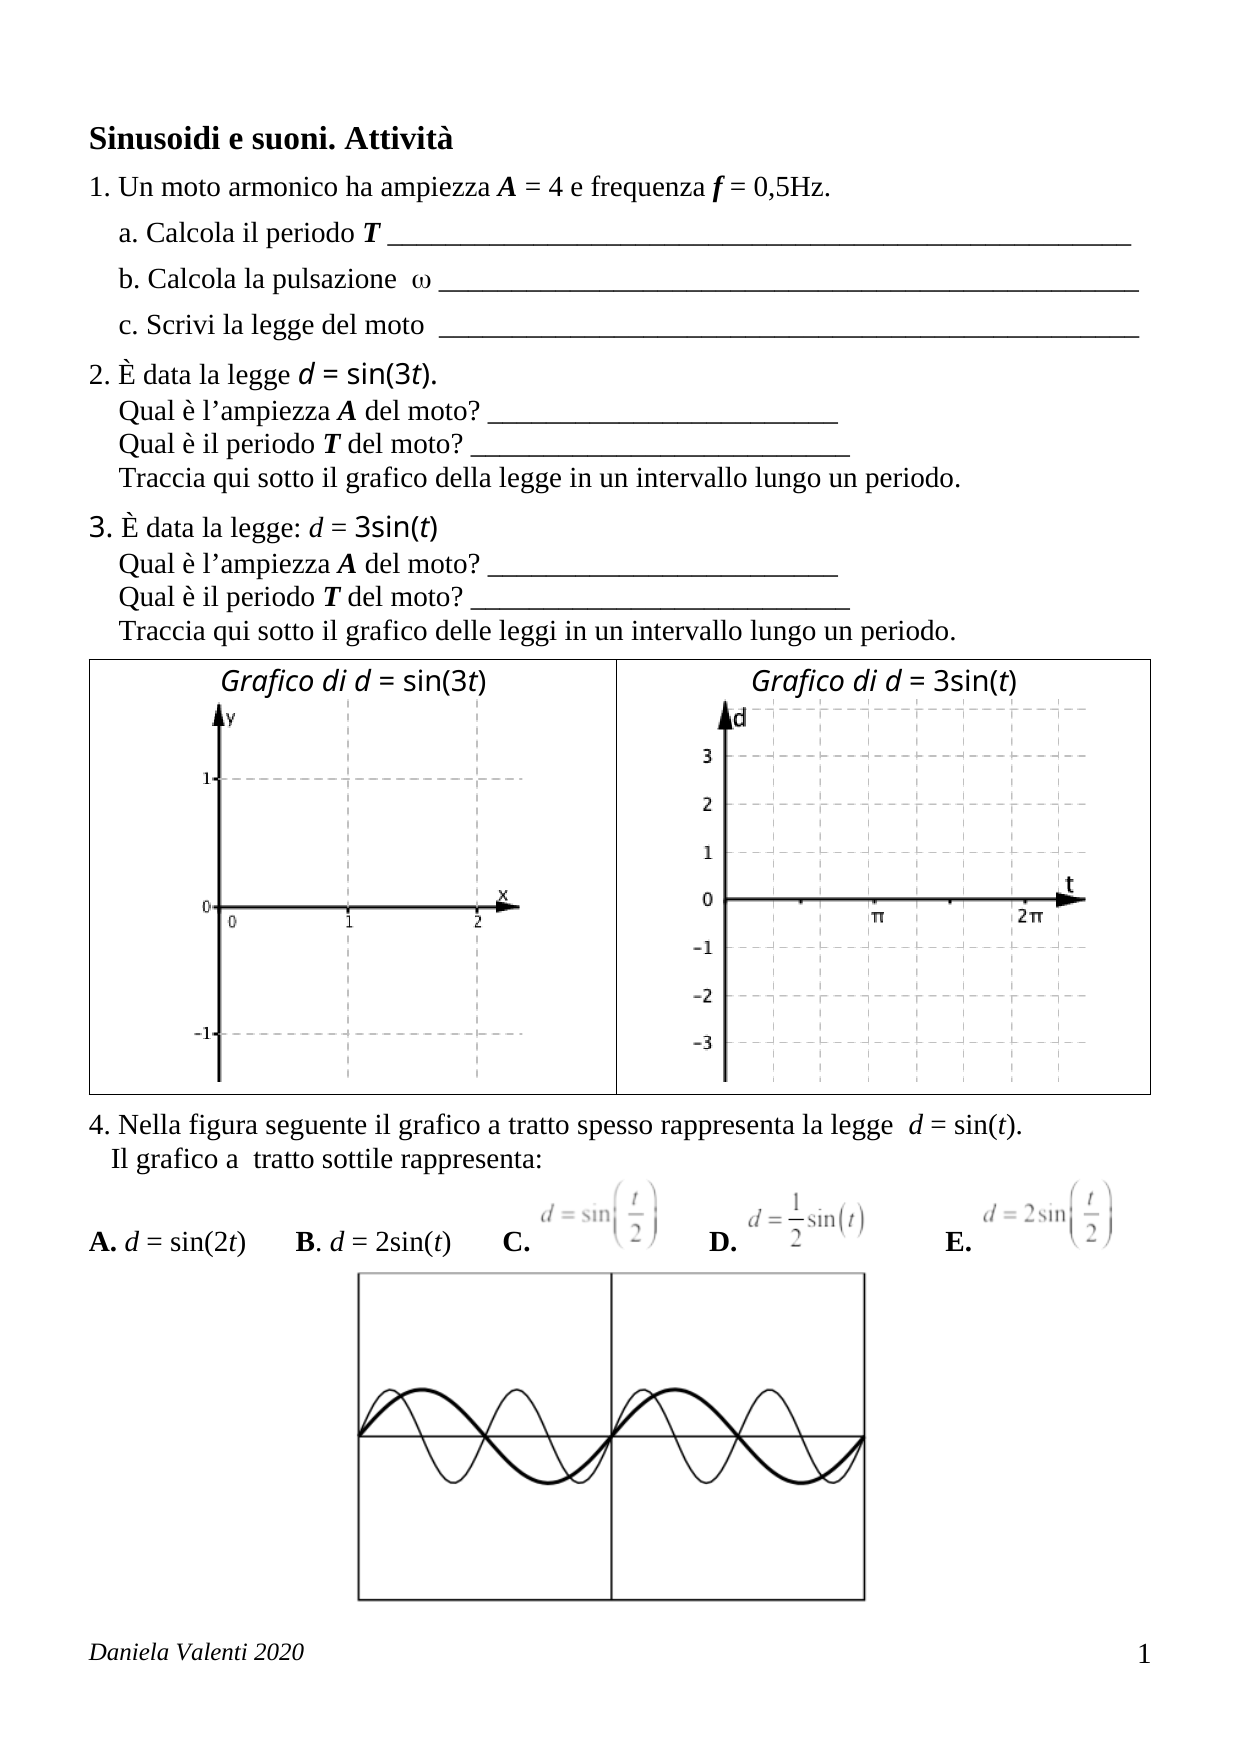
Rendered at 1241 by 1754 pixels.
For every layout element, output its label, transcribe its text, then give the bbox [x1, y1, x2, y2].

text Qual è l’ampiezza A del moto? ________________________ Qual è il periodo T del moto? __________________________ [118, 546, 1152, 613]
text b. Calcola la pulsazione ________________________________________________ [118, 261, 1152, 295]
text Qual è l’ampiezza A del moto? ________________________ Qual è il periodo T del moto? __________________________ [118, 393, 1152, 460]
text 1. Un moto armonico ha ampiezza A = 4 e frequenza f = 0,5Hz. [89, 169, 1152, 202]
text A. d = sin(2t) B. d = 2sin(t) C. D. E. [89, 1174, 1152, 1257]
picture [183, 699, 523, 1082]
text 4. Nella figura seguente il grafico a tratto spesso rappresenta la legge d = sin(t). [89, 1107, 1152, 1141]
text a. Calcola il periodo T ___________________________________________________ [118, 215, 1152, 248]
table_header Grafico di d = sin(3t) [90, 660, 616, 1094]
picture [353, 1257, 888, 1611]
text 2. È data la legge d = sin(3t). [89, 353, 1152, 393]
text 3. È data la legge: d = 3sin(t) [89, 506, 1152, 546]
text Traccia qui sotto il grafico della legge in un intervallo lungo un periodo. [118, 460, 1152, 493]
text Sinusoidi e suoni. Attività [89, 118, 1152, 156]
text Il grafico a tratto sottile rappresenta: [89, 1141, 1152, 1174]
picture [679, 699, 1089, 1082]
text c. Scrivi la legge del moto ________________________________________________ [118, 307, 1152, 341]
text Traccia qui sotto il grafico delle leggi in un intervallo lungo un periodo. [118, 613, 1152, 646]
table_header Grafico di d = 3sin(t) [617, 660, 1150, 1094]
